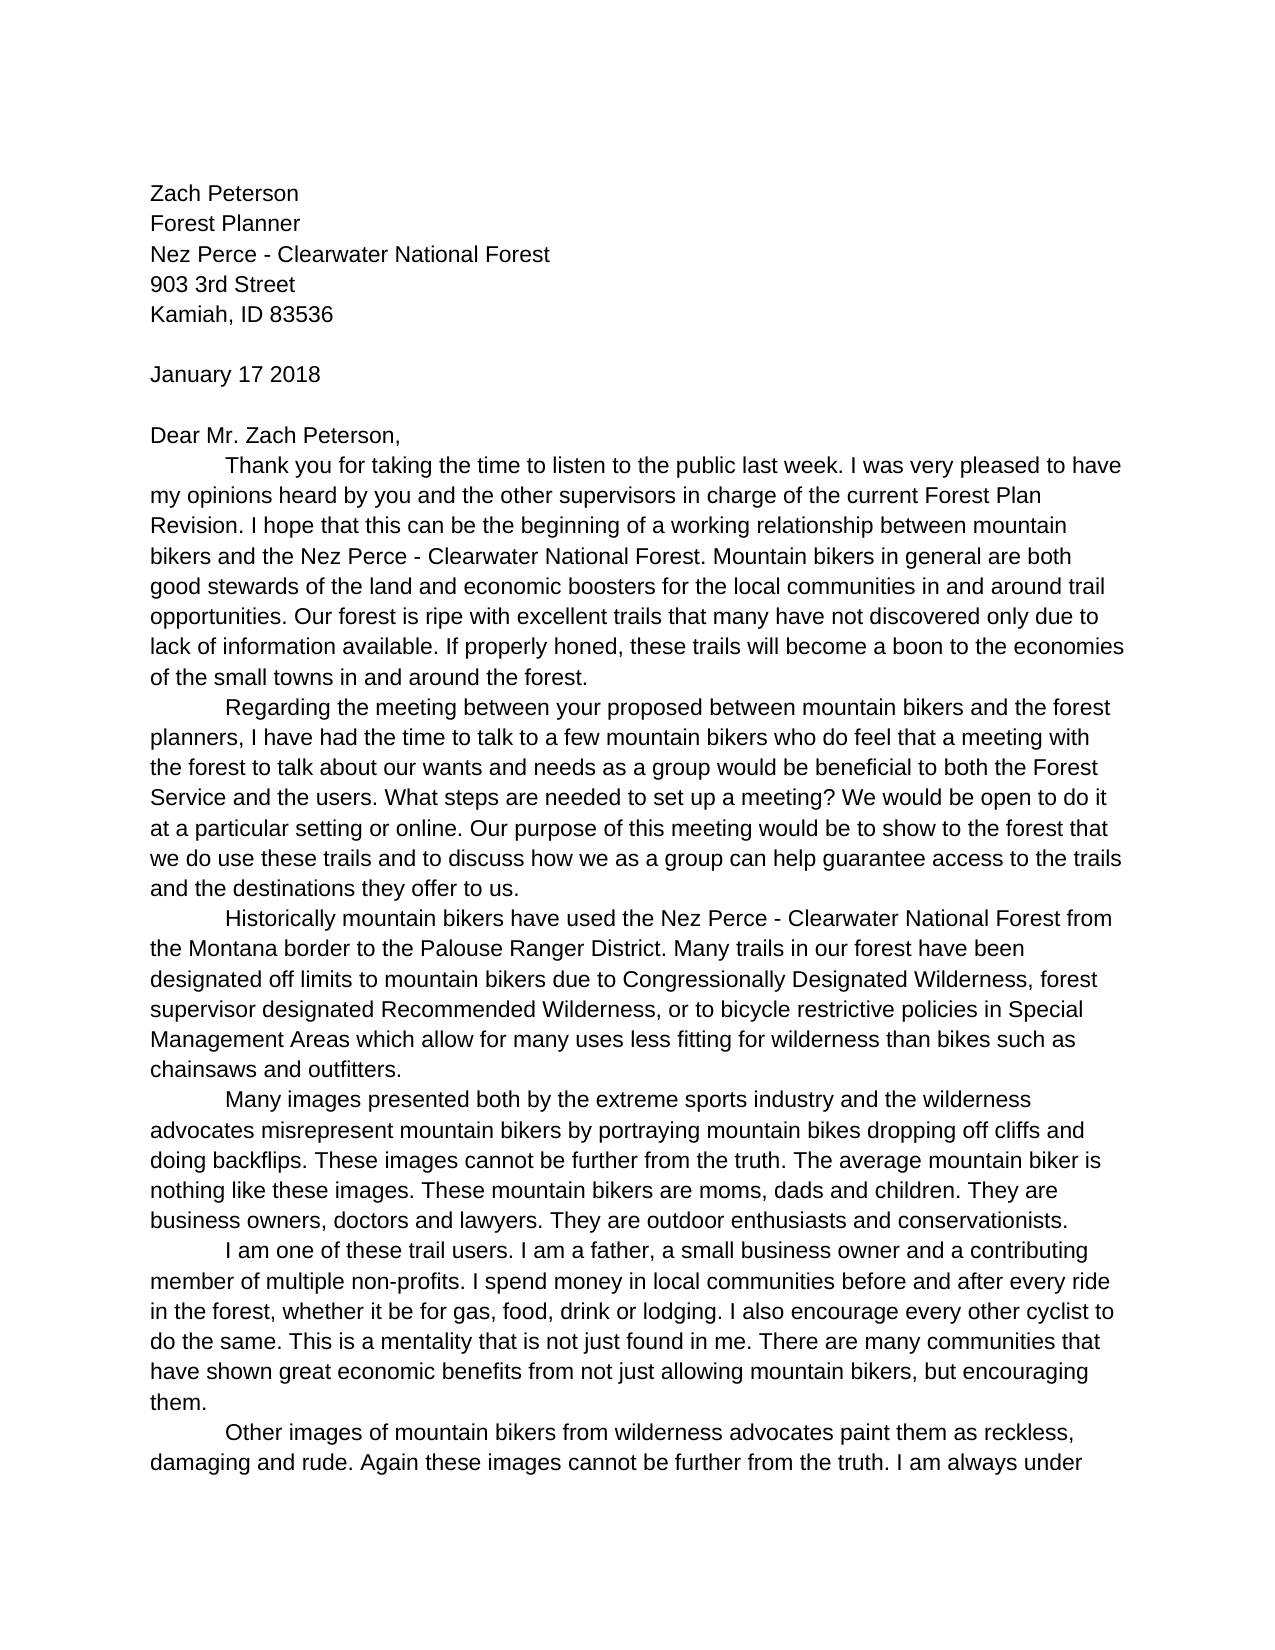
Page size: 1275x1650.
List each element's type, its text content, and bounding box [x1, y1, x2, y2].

text Zach Peterson [150, 180, 1125, 207]
text I am one of these trail users. I am a father, a small business owner and a contributing member of multiple non-profits. I spend money in local communities before and after every ride in the forest, whether it be for gas, food, drink or lodging. I also encourage every other cyclist to do the same. This is a mentality that is not just found in me. There are many communities that have shown great economic benefits from not just allowing mountain bikers, but encouraging them. [150, 1237, 1125, 1415]
text Forest Planner [150, 210, 1125, 237]
text January 17 2018 [150, 361, 1125, 388]
text Many images presented both by the extreme sports industry and the wilderness advocates misrepresent mountain bikers by portraying mountain bikes dropping off cliffs and doing backflips. These images cannot be further from the truth. The average mountain biker is nothing like these images. These mountain bikers are moms, dads and children. They are business owners, doctors and lawyers. They are outdoor enthusiasts and conservationists. [150, 1086, 1125, 1234]
text Thank you for taking the time to listen to the public last week. I was very pleased to have my opinions heard by you and the other supervisors in charge of the current Forest Plan Revision. I hope that this can be the beginning of a working relationship between mountain bikers and the Nez Perce - Clearwater National Forest. Mountain bikers in general are both good stewards of the land and economic boosters for the local communities in and around trail opportunities. Our forest is ripe with excellent trails that many have not discovered only due to lack of information available. If properly honed, these trails will become a boon to the economies of the small towns in and around the forest. [150, 452, 1125, 690]
text Nez Perce - Clearwater National Forest [150, 241, 1125, 267]
text Historically mountain bikers have used the Nez Perce - Clearwater National Forest from the Montana border to the Palouse Ranger District. Many trails in our forest have been designated off limits to mountain bikers due to Congressionally Designated Wilderness, forest supervisor designated Recommended Wilderness, or to bicycle restrictive policies in Special Management Areas which allow for many uses less fitting for wilderness than bikes such as chainsaws and outfitters. [150, 905, 1125, 1083]
text Dear Mr. Zach Peterson, [150, 422, 1125, 448]
text 903 3rd Street Kamiah, ID 83536 [150, 271, 1125, 327]
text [150, 1419, 1125, 1475]
text Regarding the meeting between your proposed between mountain bikers and the forest planners, I have had the time to talk to a few mountain bikers who do feel that a meeting with the forest to talk about our wants and needs as a group would be beneficial to both the Forest Service and the users. What steps are needed to set up a meeting? We would be open to do it at a particular setting or online. Our purpose of this meeting would be to show to the forest that we do use these trails and to discuss how we as a group can help guarantee access to the trails and the destinations they offer to us. [150, 694, 1125, 901]
